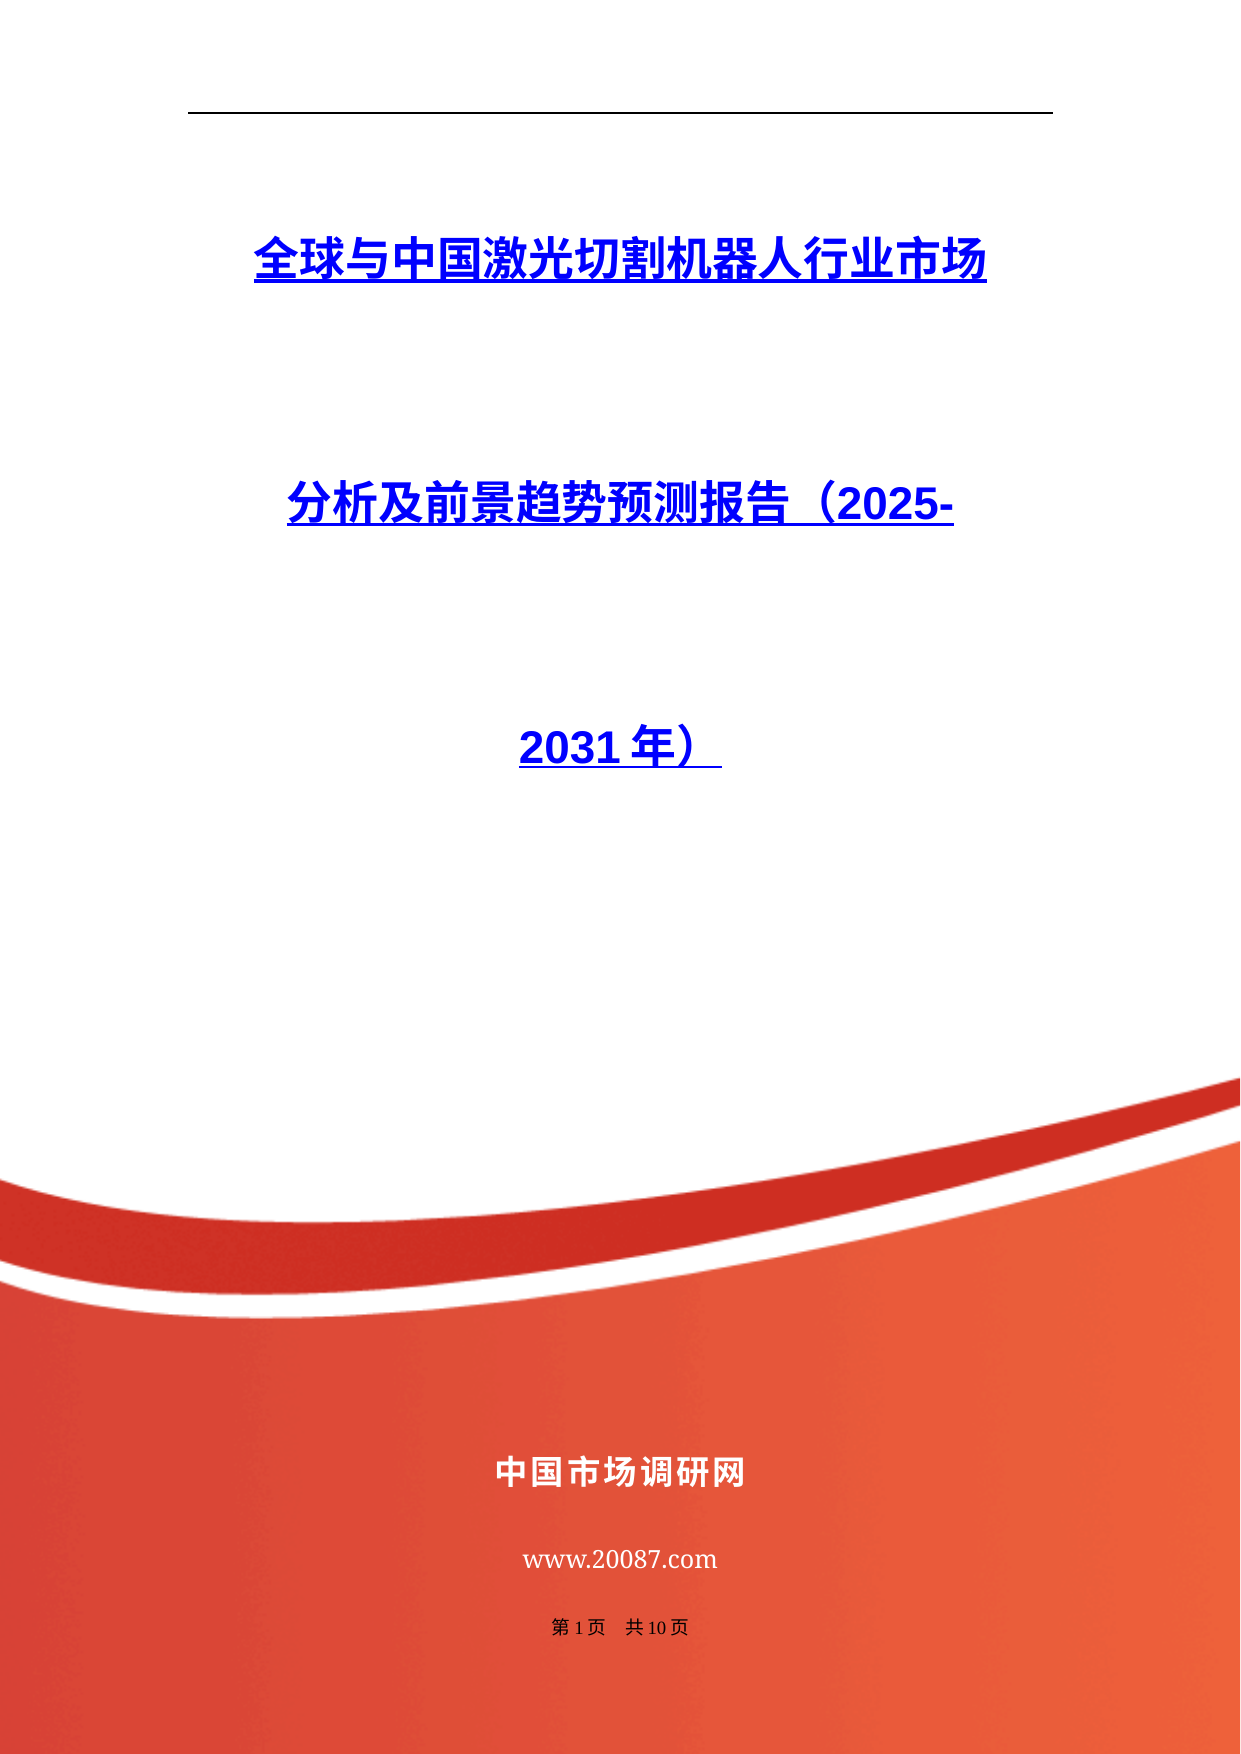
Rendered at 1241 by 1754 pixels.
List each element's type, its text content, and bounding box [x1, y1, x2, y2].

text www.20087.com [187, 1526, 1053, 1591]
subtitle 中国市场调研网 [187, 1437, 1053, 1502]
table_header 全球与中国激光切割机器人行业市场分析及前景趋势预测报告（2025-2031年） [188, 207, 1053, 871]
picture [0, 1006, 1241, 1754]
